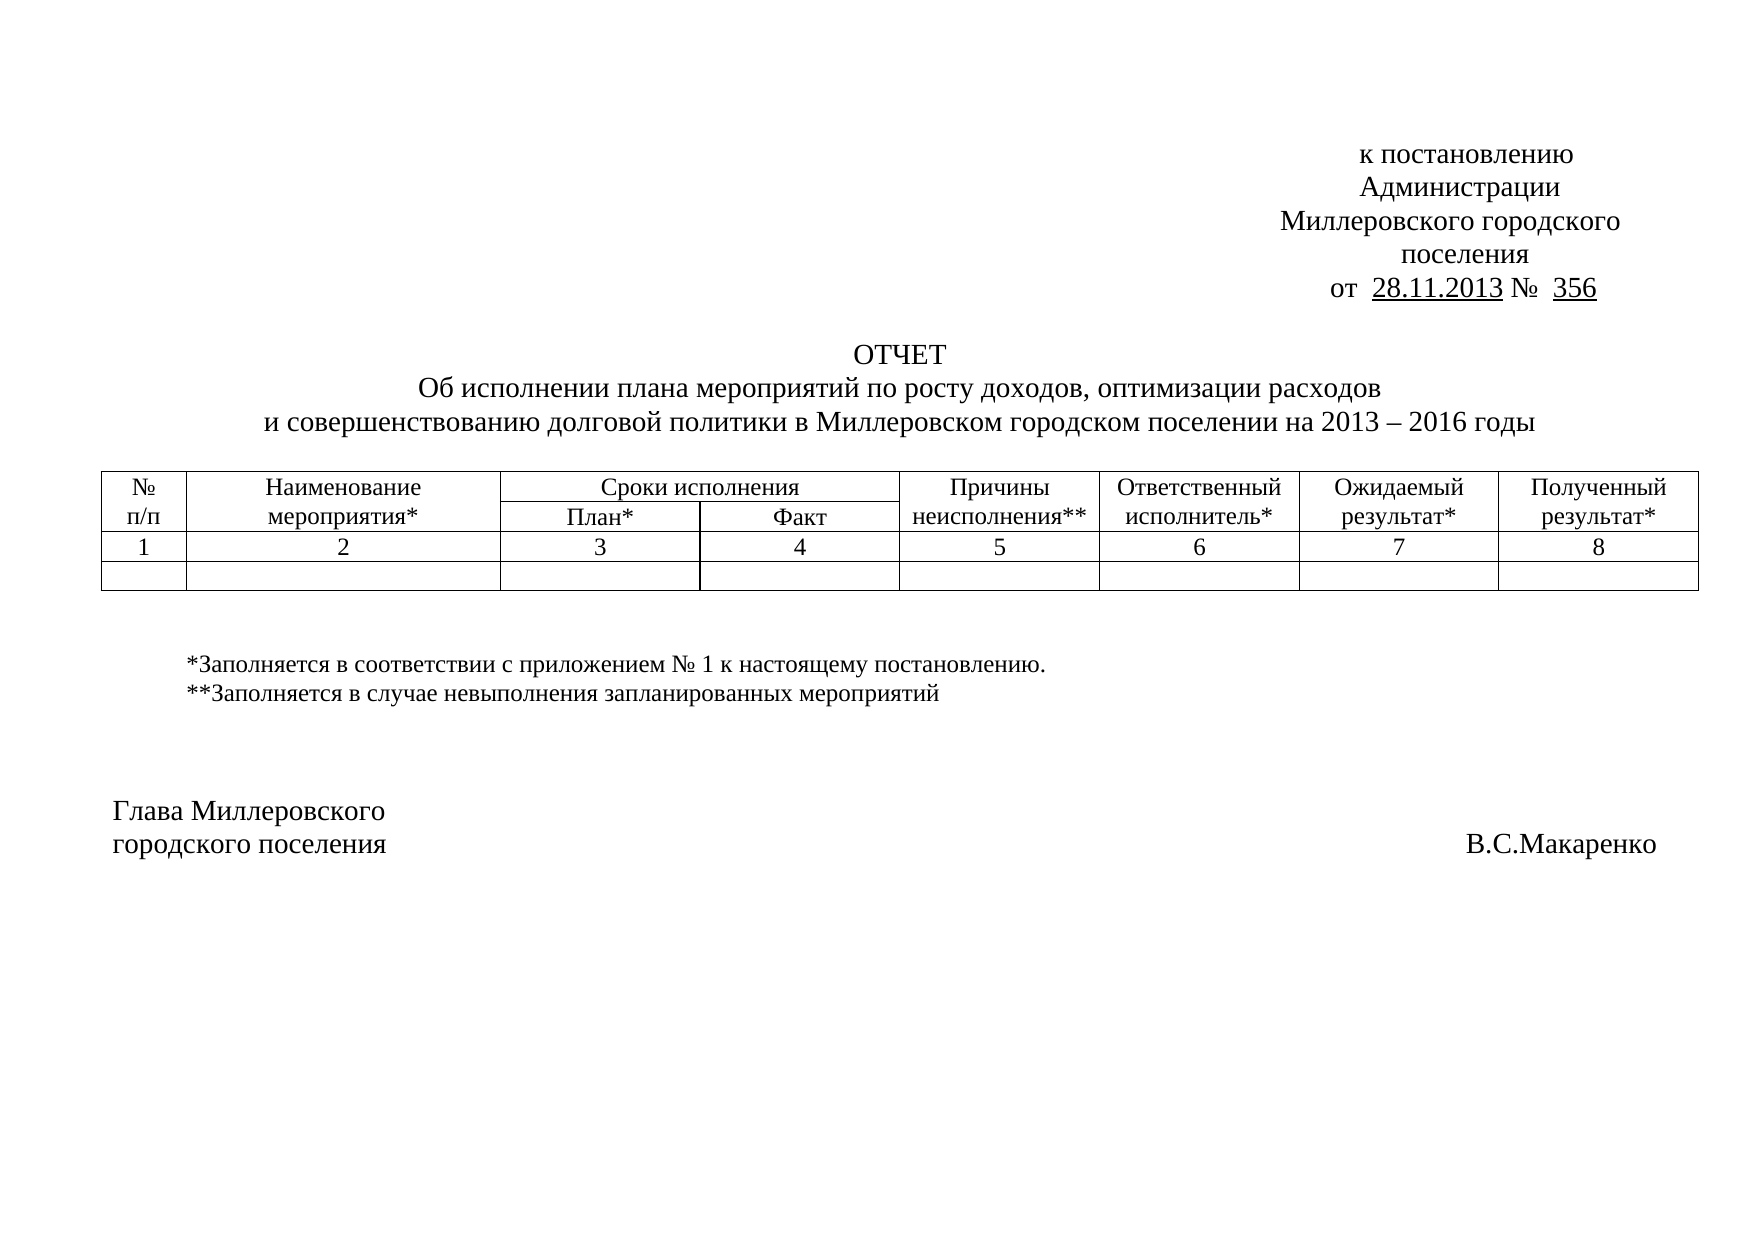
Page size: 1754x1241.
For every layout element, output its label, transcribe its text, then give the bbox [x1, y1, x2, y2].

text поселения [112, 236, 1687, 270]
table_header Наименование мероприятия* [187, 472, 500, 531]
text Администрации [112, 169, 1687, 203]
text к постановлению [112, 136, 1687, 169]
table_header Ожидаемый результат* [1300, 472, 1498, 531]
table_cell 3 [501, 532, 699, 561]
table_header Причины неисполнения** [900, 472, 1099, 531]
text Глава Миллеровского [112, 793, 1687, 826]
table_header Сроки исполнения [501, 472, 899, 501]
table_cell [501, 562, 699, 590]
table_cell [1300, 562, 1498, 590]
text *Заполняется в соответствии с приложением № 1 к настоящему постановлению. [112, 649, 1687, 678]
table_cell 1 [102, 532, 186, 561]
table_cell [1499, 562, 1698, 590]
text Миллеровского городского [112, 203, 1687, 236]
table_cell [187, 562, 500, 590]
text городского поселения В.С.Макаренко [112, 826, 1687, 860]
text и совершенствованию долговой политики в Миллеровском городском поселении на 2013 – 2016 годы [112, 404, 1687, 438]
table_cell [900, 562, 1099, 590]
table_header Ответственный исполнитель* [1100, 472, 1299, 531]
text **Заполняется в случае невыполнения запланированных мероприятий [112, 678, 1687, 706]
table_cell 4 [701, 532, 899, 561]
text от 28.11.2013 № 356 [112, 270, 1687, 303]
text Об исполнении плана мероприятий по росту доходов, оптимизации расходов [112, 371, 1687, 404]
text ОТЧЕТ [112, 337, 1687, 371]
table_cell Факт [701, 502, 899, 531]
table_cell 6 [1100, 532, 1299, 561]
table_header № п/п [102, 472, 186, 531]
table_header Полученный результат* [1499, 472, 1698, 531]
table_cell 8 [1499, 532, 1698, 561]
table_cell [701, 562, 899, 590]
table_cell 5 [900, 532, 1099, 561]
table_cell 2 [187, 532, 500, 561]
table_cell 7 [1300, 532, 1498, 561]
table_cell [1100, 562, 1299, 590]
table_cell План* [501, 502, 699, 531]
table_cell [102, 562, 186, 590]
